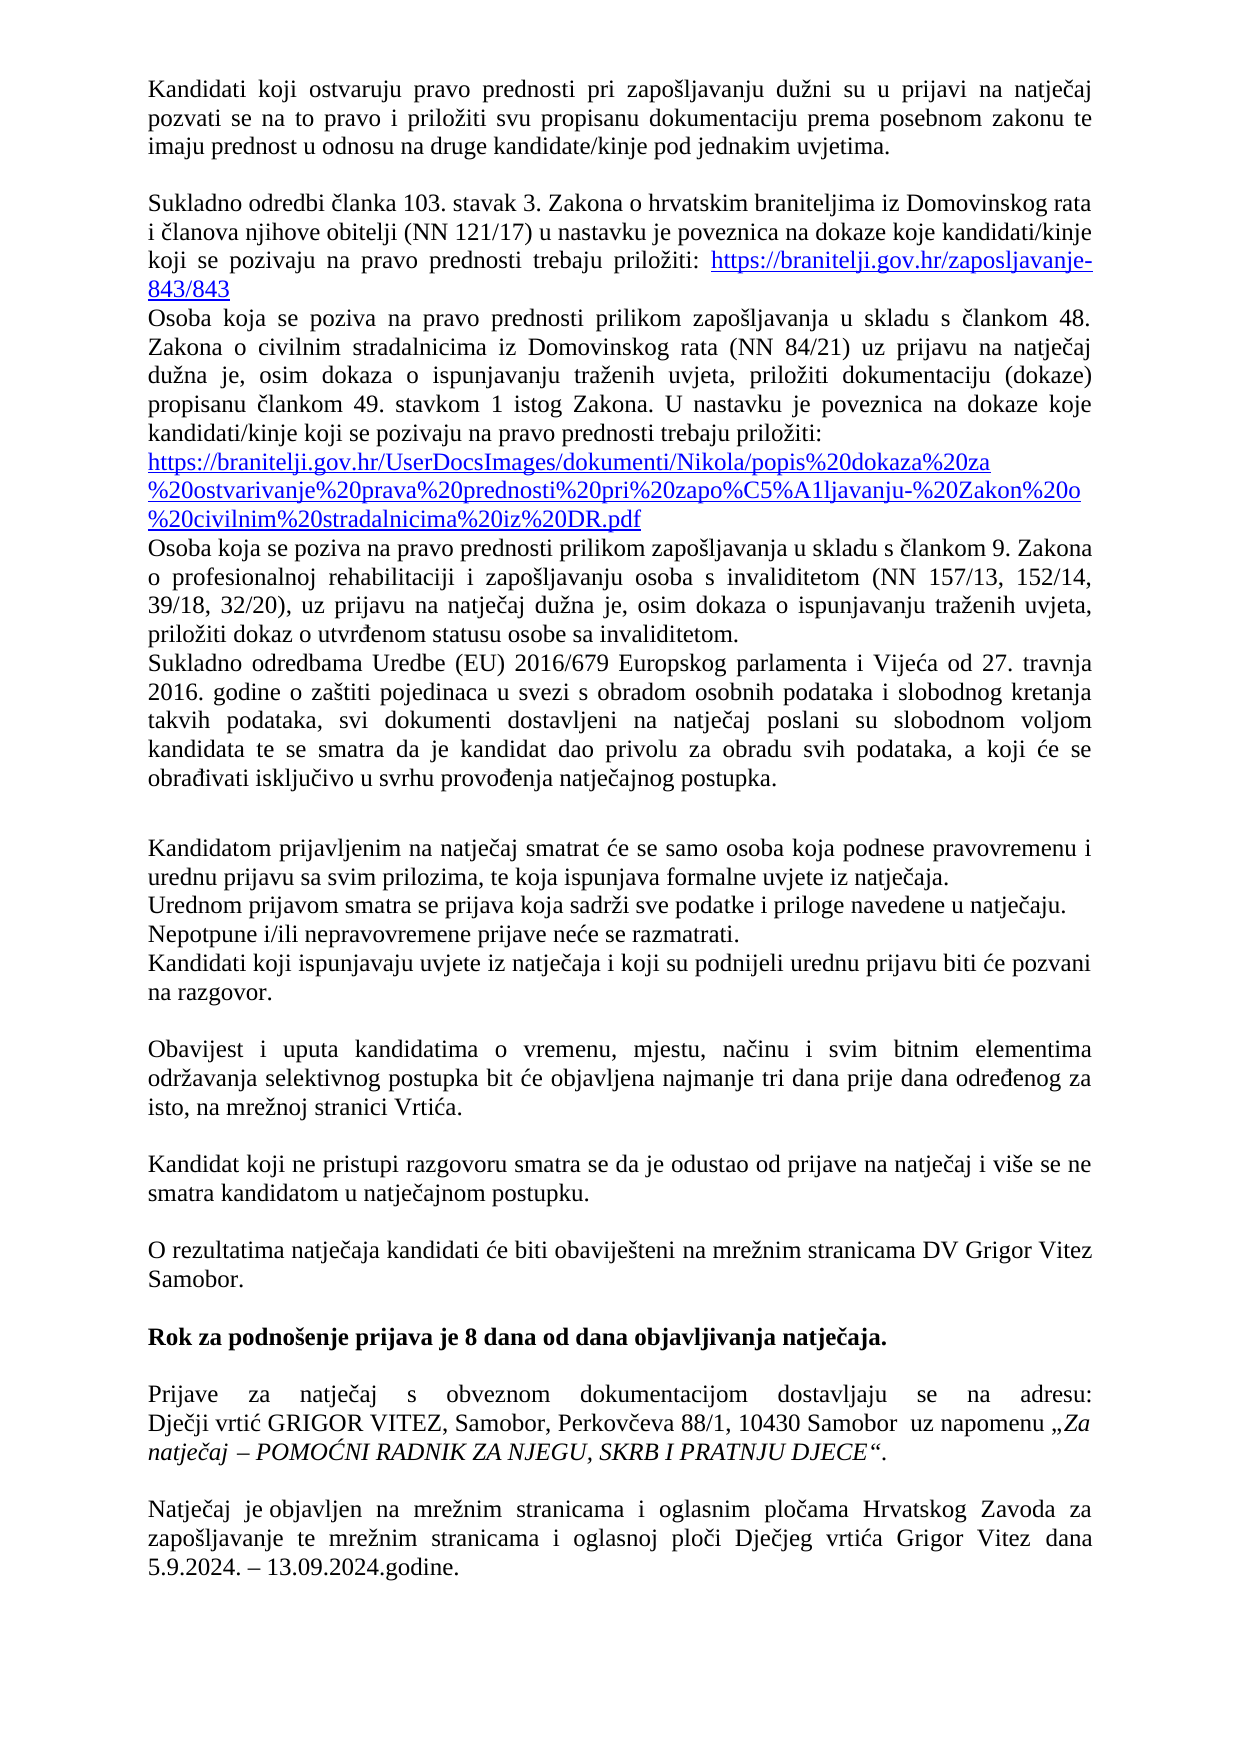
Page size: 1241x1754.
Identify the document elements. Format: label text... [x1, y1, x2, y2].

text O rezultatima natječaja kandidati će biti obaviješteni na mrežnim stranicama DV Grigor Vitez Samobor. [148, 1236, 1093, 1293]
text Kandidatom prijavljenim na natječaj smatrat će se samo osoba koja podnese pravovremenu i urednu prijavu sa svim prilozima, te koja ispunjava formalne uvjete iz natječaja. [148, 833, 1093, 891]
text Obavijest i uputa kandidatima o vremenu, mjestu, načinu i svim bitnim elementima održavanja selektivnog postupka bit će objavljena najmanje tri dana prije dana određenog za isto, na mrežnoj stranici Vrtića. [148, 1034, 1093, 1121]
text Rok za podnošenje prijava je 8 dana od dana objavljivanja natječaja. [148, 1322, 1093, 1351]
text Urednom prijavom smatra se prijava koja sadrži sve podatke i priloge navedene u natječaju. [148, 891, 1093, 919]
text Osoba koja se poziva na pravo prednosti prilikom zapošljavanja u skladu s člankom 48. Zakona o civilnim stradalnicima iz Domovinskog rata (NN 84/21) uz prijavu na natječaj dužna je, osim dokaza o ispunjavanju traženih uvjeta, priložiti dokumentaciju (dokaze) propisanu člankom 49. stavkom 1 istog Zakona. U nastavku je poveznica na dokaze koje kandidati/kinje koji se pozivaju na pravo prednosti trebaju priložiti: [148, 303, 1093, 447]
text Kandidat koji ne pristupi razgovoru smatra se da je odustao od prijave na natječaj i više se ne smatra kandidatom u natječajnom postupku. [148, 1149, 1093, 1207]
text Kandidati koji ispunjavaju uvjete iz natječaja i koji su podnijeli urednu prijavu biti će pozvani na razgovor. [148, 948, 1093, 1006]
text Natječaj je objavljen na mrežnim stranicama i oglasnim pločama Hrvatskog Zavoda za zapošljavanje te mrežnim stranicama i oglasnoj ploči Dječjeg vrtića Grigor Vitez dana 5.9.2024. – 13.09.2024.godine. [148, 1494, 1093, 1581]
text Kandidati koji ostvaruju pravo prednosti pri zapošljavanju dužni su u prijavi na natječaj pozvati se na to pravo i priložiti svu propisanu dokumentaciju prema posebnom zakonu te imaju prednost u odnosu na druge kandidate/kinje pod jednakim uvjetima. [148, 74, 1093, 160]
text Prijave za natječaj s obveznom dokumentacijom dostavljaju se na adresu: Dječji vrtić GRIGOR VITEZ, Samobor, Perkovčeva 88/1, 10430 Samobor uz napomenu „Za natječaj – POMOĆNI RADNIK ZA NJEGU, SKRB I PRATNJU DJECE“. [148, 1379, 1093, 1466]
text Sukladno odredbama Uredbe (EU) 2016/679 Europskog parlamenta i Vijeća od 27. travnja 2016. godine o zaštiti pojedinaca u svezi s obradom osobnih podataka i slobodnog kretanja takvih podataka, svi dokumenti dostavljeni na natječaj poslani su slobodnom voljom kandidata te se smatra da je kandidat dao privolu za obradu svih podataka, a koji će se obrađivati isključivo u svrhu provođenja natječajnog postupka. [148, 648, 1093, 792]
text Sukladno odredbi članka 103. stavak 3. Zakona o hrvatskim braniteljima iz Domovinskog rata i članova njihove obitelji (NN 121/17) u nastavku je poveznica na dokaze koje kandidati/kinje koji se pozivaju na pravo prednosti trebaju priložiti: https://branitelji.gov.hr/zaposljavanje-843/843 [148, 188, 1093, 303]
text Nepotpune i/ili nepravovremene prijave neće se razmatrati. [148, 919, 1093, 948]
text https://branitelji.gov.hr/UserDocsImages/dokumenti/Nikola/popis%20dokaza%20za%20ostvarivanje%20prava%20prednosti%20pri%20zapo%C5%A1ljavanju-%20Zakon%20o%20civilnim%20stradalnicima%20iz%20DR.pdf [148, 447, 1093, 533]
text Osoba koja se poziva na pravo prednosti prilikom zapošljavanja u skladu s člankom 9. Zakona o profesionalnoj rehabilitaciji i zapošljavanju osoba s invaliditetom (NN 157/13, 152/14, 39/18, 32/20), uz prijavu na natječaj dužna je, osim dokaza o ispunjavanju traženih uvjeta, priložiti dokaz o utvrđenom statusu osobe sa invaliditetom. [148, 533, 1093, 648]
